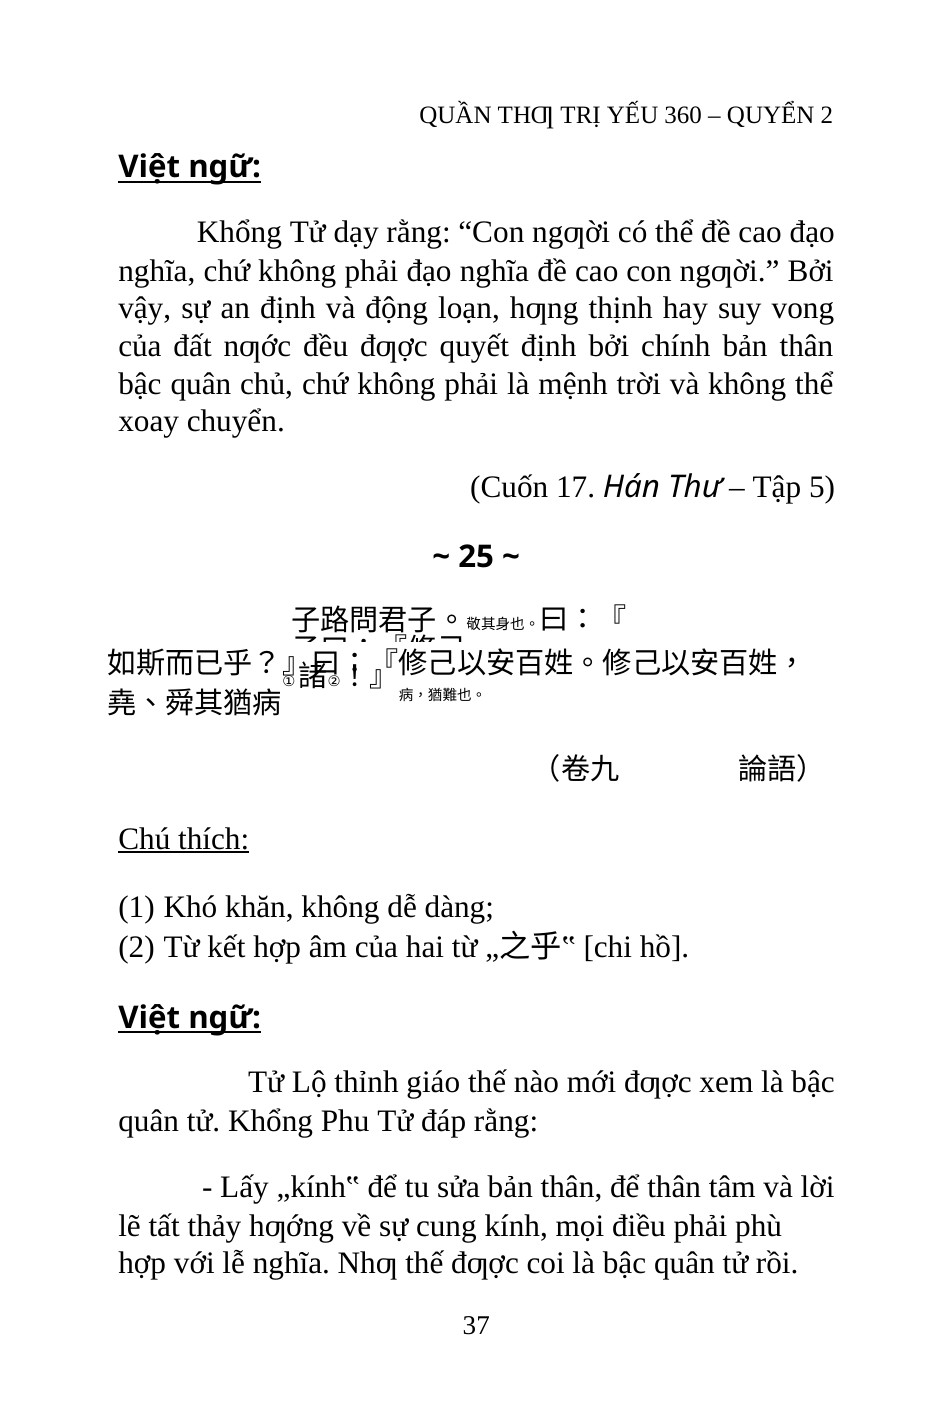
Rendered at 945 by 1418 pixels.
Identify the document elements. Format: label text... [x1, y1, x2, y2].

text QUẦN THƢ TRỊ YẾU 360 – QUYỂN 2 [119, 97, 833, 130]
text ~ 25 ~ [115, 532, 837, 576]
text lẽ tất thảy hƣớng về sự cung kính, mọi điều phải phù hợp với lễ nghĩa. Nhƣ thế đƣợc coi là bậc quân tử rồi. [118, 1206, 835, 1281]
text - Lấy „kính‟ để tu sửa bản thân, để thân tâm và lời [117, 1164, 835, 1206]
text quân tử. Khổng Phu Tử đáp rằng: [118, 1101, 834, 1139]
text (Cuốn 17. Hán Thư – Tập 5) [117, 464, 835, 506]
text 37 [115, 1306, 837, 1342]
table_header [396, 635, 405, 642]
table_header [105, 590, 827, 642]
text Việt ngữ: [118, 143, 834, 187]
text Khổng Tử dạy rằng: “Con ngƣời có thể đề cao đạo [117, 209, 835, 251]
text Tử Lộ thỉnh giáo thế nào mới đƣợc xem là bậc [117, 1059, 835, 1101]
text nghĩa, chứ không phải đạo nghĩa đề cao con ngƣời.” Bởi vậy, sự an định và động loạn, hƣng thịnh hay suy vong của đất nƣớc đều đƣợc quyết định bởi chính bản thân bậc quân chủ, chứ không phải là mệnh trời và không thể xoay chuyển. [118, 251, 835, 439]
text Việt ngữ: [118, 993, 834, 1037]
text (1) Khó khăn, không dễ dàng; (2) Từ kết hợp âm của hai từ „之乎‟ [chi hồ]. [118, 884, 834, 966]
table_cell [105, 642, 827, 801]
text Chú thích: [118, 816, 834, 858]
